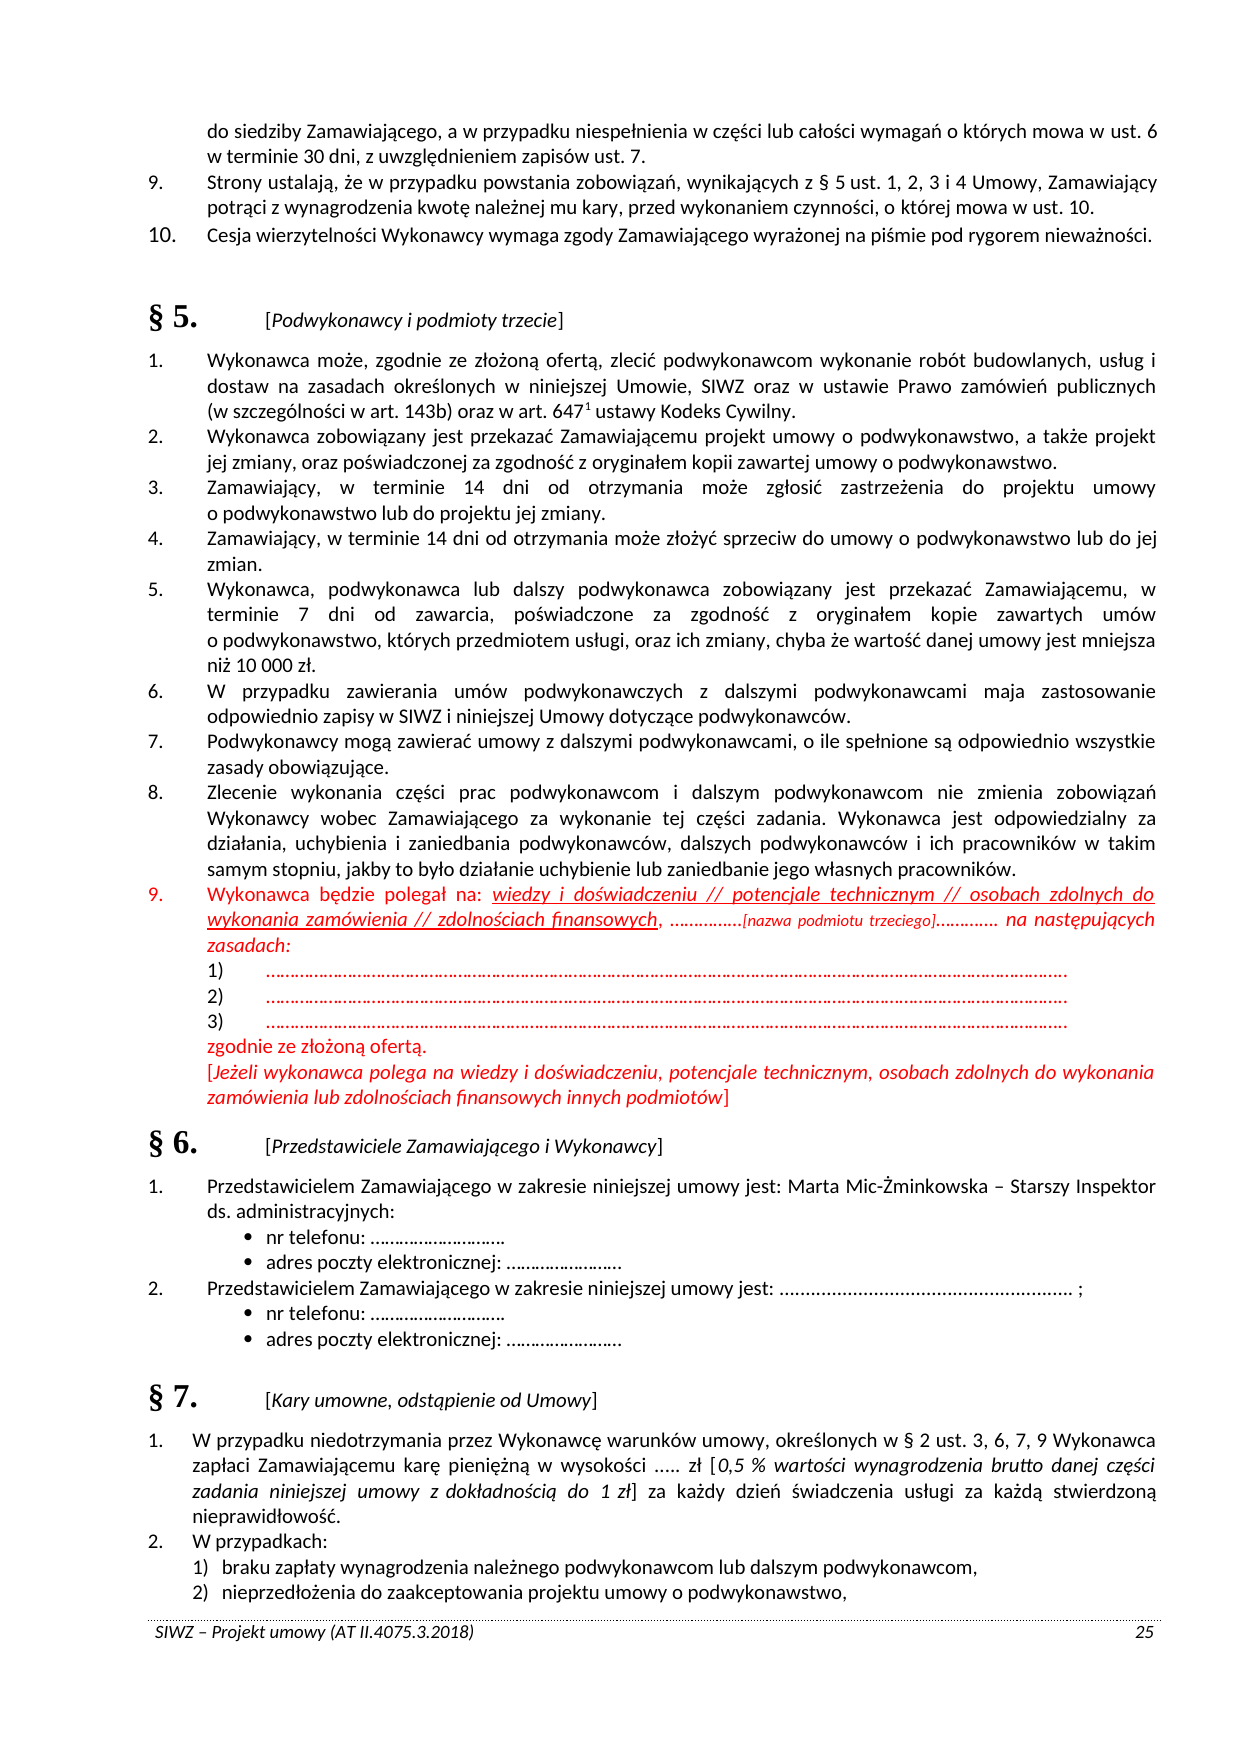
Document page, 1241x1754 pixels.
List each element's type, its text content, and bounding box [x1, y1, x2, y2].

list adres poczty elektronicznej: …………………… [244, 1249, 1157, 1275]
list Cesja wierzytelności Wykonawcy wymaga zgody Zamawiającego wyrażonej na piśmie pod rygorem nieważności. [148, 220, 1157, 248]
list Wykonawca będzie polegał na: wiedzy i doświadczeniu // potencjale technicznym // osobach zdolnych do wykonania zamówienia // zdolnościach finansowych, ……………[nazwa podmiotu trzeciego]…………. na następujących zasadach: [148, 881, 1157, 957]
list Strony ustalają, że w przypadku powstania zobowiązań, wynikających z § 5 ust. 1, 2, 3 i 4 Umowy, Zamawiający potrąci z wynagrodzenia kwotę należnej mu kary, przed wykonaniem czynności, o której mowa w ust. 10. [148, 169, 1157, 220]
list Wykonawca zobowiązany jest przekazać Zamawiającemu projekt umowy o podwykonawstwo, a także projekt jej zmiany, oraz poświadczonej za zgodność z oryginałem kopii zawartej umowy o podwykonawstwo. [148, 424, 1157, 474]
list nieprzedłożenia do zaakceptowania projektu umowy o podwykonawstwo, [192, 1579, 1157, 1605]
list Wykonawca, podwykonawca lub dalszy podwykonawca zobowiązany jest przekazać Zamawiającemu, w terminie 7 dni od zawarcia, poświadczone za zgodność z oryginałem kopie zawartych umów o podwykonawstwo, których przedmiotem usługi, oraz ich zmiany, chyba że wartość danej umowy jest mniejsza niż 10 000 zł. [148, 576, 1157, 678]
list [Kary umowne, odstąpienie od Umowy] [148, 1376, 1157, 1414]
list W przypadkach: [148, 1529, 1157, 1554]
list Przedstawicielem Zamawiającego w zakresie niniejszej umowy jest: Marta Mic-Żminkowska – Starszy Inspektor ds. administracyjnych: [148, 1173, 1157, 1224]
list ………………………………………………………………………………………………………………………………………………….. [207, 1008, 1157, 1034]
list Podwykonawcy mogą zawierać umowy z dalszymi podwykonawcami, o ile spełnione są odpowiednio wszystkie zasady obowiązujące. [148, 729, 1157, 779]
list adres poczty elektronicznej: …………………… [244, 1326, 1157, 1351]
list Wykonawca może, zgodnie ze złożoną ofertą, zlecić podwykonawcom wykonanie robót budowlanych, usług i dostaw na zasadach określonych w niniejszej Umowie, SIWZ oraz w ustawie Prawo zamówień publicznych (w szczególności w art. 143b) oraz w art. 6471 ustawy Kodeks Cywilny. [148, 347, 1157, 424]
list ………………………………………………………………………………………………………………………………………………….. [207, 957, 1157, 983]
list Zamawiający, w terminie 14 dni od otrzymania może złożyć sprzeciw do umowy o podwykonawstwo lub do jej zmian. [148, 525, 1157, 576]
text zgodnie ze złożoną ofertą. [207, 1034, 1157, 1059]
list [Przedstawiciele Zamawiającego i Wykonawcy] [148, 1122, 1157, 1161]
text [Jeżeli wykonawca polega na wiedzy i doświadczeniu, potencjale technicznym, osobach zdolnych do wykonania zamówienia lub zdolnościach finansowych innych podmiotów] [207, 1059, 1157, 1110]
list nr telefonu: ………………………. [244, 1300, 1157, 1326]
list nr telefonu: ………………………. [244, 1224, 1157, 1249]
list braku zapłaty wynagrodzenia należnego podwykonawcom lub dalszym podwykonawcom, [192, 1554, 1157, 1579]
list W przypadku niedotrzymania przez Wykonawcę warunków umowy, określonych w § 2 ust. 3, 6, 7, 9 Wykonawca zapłaci Zamawiającemu karę pieniężną w wysokości ..... zł [0,5 % wartości wynagrodzenia brutto danej części zadania niniejszej umowy z dokładnością do 1 zł] za każdy dzień świadczenia usługi za każdą stwierdzoną nieprawidłowość. [148, 1427, 1157, 1529]
list [Podwykonawcy i podmioty trzecie] [148, 297, 1157, 335]
list Zamawiający, w terminie 14 dni od otrzymania może zgłosić zastrzeżenia do projektu umowy o podwykonawstwo lub do projektu jej zmiany. [148, 474, 1157, 525]
list W przypadku zawierania umów podwykonawczych z dalszymi podwykonawcami maja zastosowanie odpowiednio zapisy w SIWZ i niniejszej Umowy dotyczące podwykonawców. [148, 678, 1157, 729]
list Zlecenie wykonania części prac podwykonawcom i dalszym podwykonawcom nie zmienia zobowiązań Wykonawcy wobec Zamawiającego za wykonanie tej części zadania. Wykonawca jest odpowiedzialny za działania, uchybienia i zaniedbania podwykonawców, dalszych podwykonawców i ich pracowników w takim samym stopniu, jakby to było działanie uchybienie lub zaniedbanie jego własnych pracowników. [148, 779, 1157, 881]
list Przedstawicielem Zamawiającego w zakresie niniejszej umowy jest: ........................................................ ; [148, 1275, 1157, 1300]
list ………………………………………………………………………………………………………………………………………………….. [207, 983, 1157, 1008]
